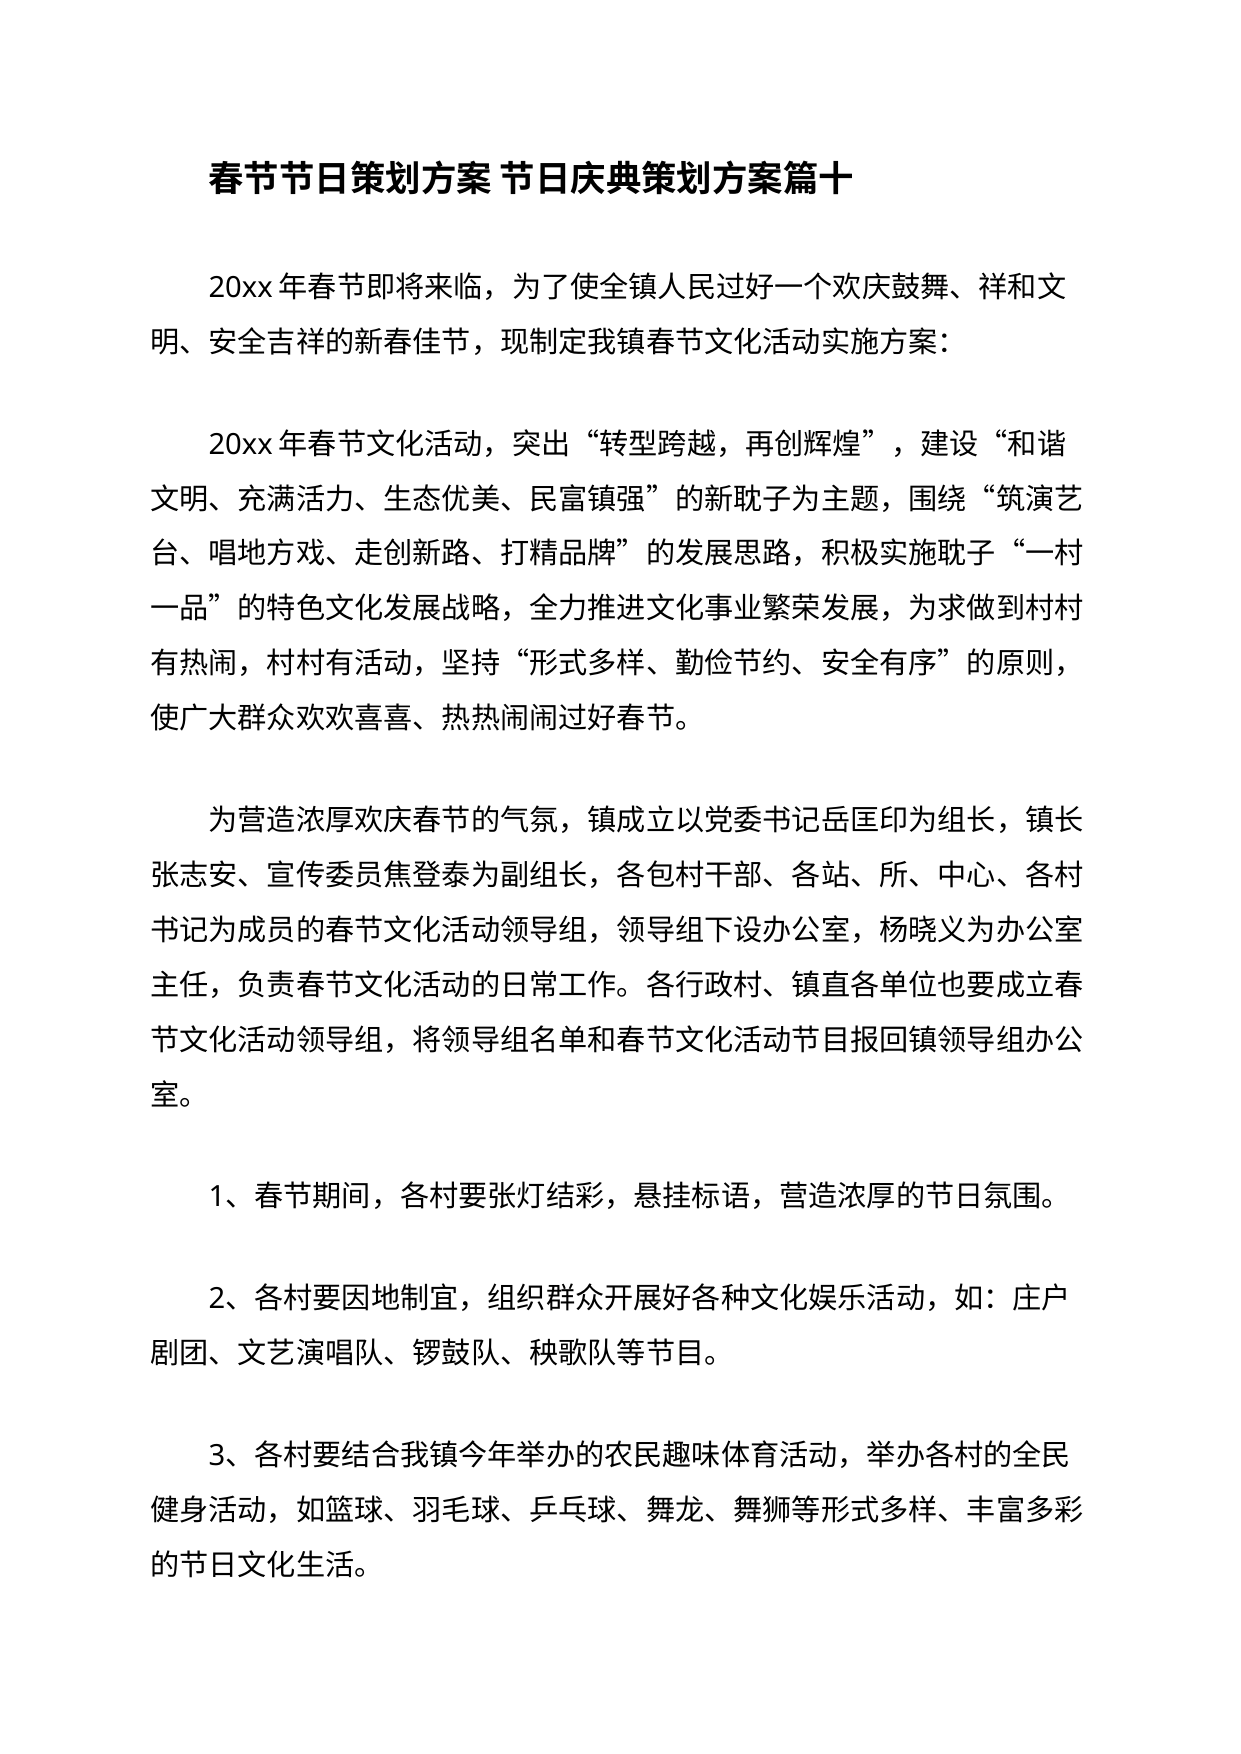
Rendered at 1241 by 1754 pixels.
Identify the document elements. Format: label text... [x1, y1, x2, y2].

text 3、各村要结合我镇今年举办的农民趣味体育活动，举办各村的全民健身活动，如篮球、羽毛球、乒乓球、舞龙、舞狮等形式多样、丰富多彩的节日文化生活。 [150, 1432, 1090, 1584]
text 2、各村要因地制宜，组织群众开展好各种文化娱乐活动，如：庄户剧团、文艺演唱队、锣鼓队、秧歌队等节目。 [150, 1275, 1090, 1372]
text 为营造浓厚欢庆春节的气氛，镇成立以党委书记岳匡印为组长，镇长张志安、宣传委员焦登泰为副组长，各包村干部、各站、所、中心、各村书记为成员的春节文化活动领导组，领导组下设办公室，杨晓义为办公室主任，负责春节文化活动的日常工作。各行政村、镇直各单位也要成立春节文化活动领导组，将领导组名单和春节文化活动节目报回镇领导组办公室。 [150, 797, 1090, 1113]
text 20xx年春节文化活动，突出“转型跨越，再创辉煌”，建设“和谐文明、充满活力、生态优美、民富镇强”的新耽子为主题，围绕“筑演艺台、唱地方戏、走创新路、打精品牌”的发展思路，积极实施耽子“一村一品”的特色文化发展战略，全力推进文化事业繁荣发展，为求做到村村有热闹，村村有活动，坚持“形式多样、勤俭节约、安全有序”的原则，使广大群众欢欢喜喜、热热闹闹过好春节。 [150, 420, 1090, 737]
text 春节节日策划方案 节日庆典策划方案篇十 [150, 150, 1090, 201]
text 1、春节期间，各村要张灯结彩，悬挂标语，营造浓厚的节日氛围。 [150, 1173, 1090, 1215]
text 20xx年春节即将来临，为了使全镇人民过好一个欢庆鼓舞、祥和文明、安全吉祥的新春佳节，现制定我镇春节文化活动实施方案： [150, 263, 1090, 361]
